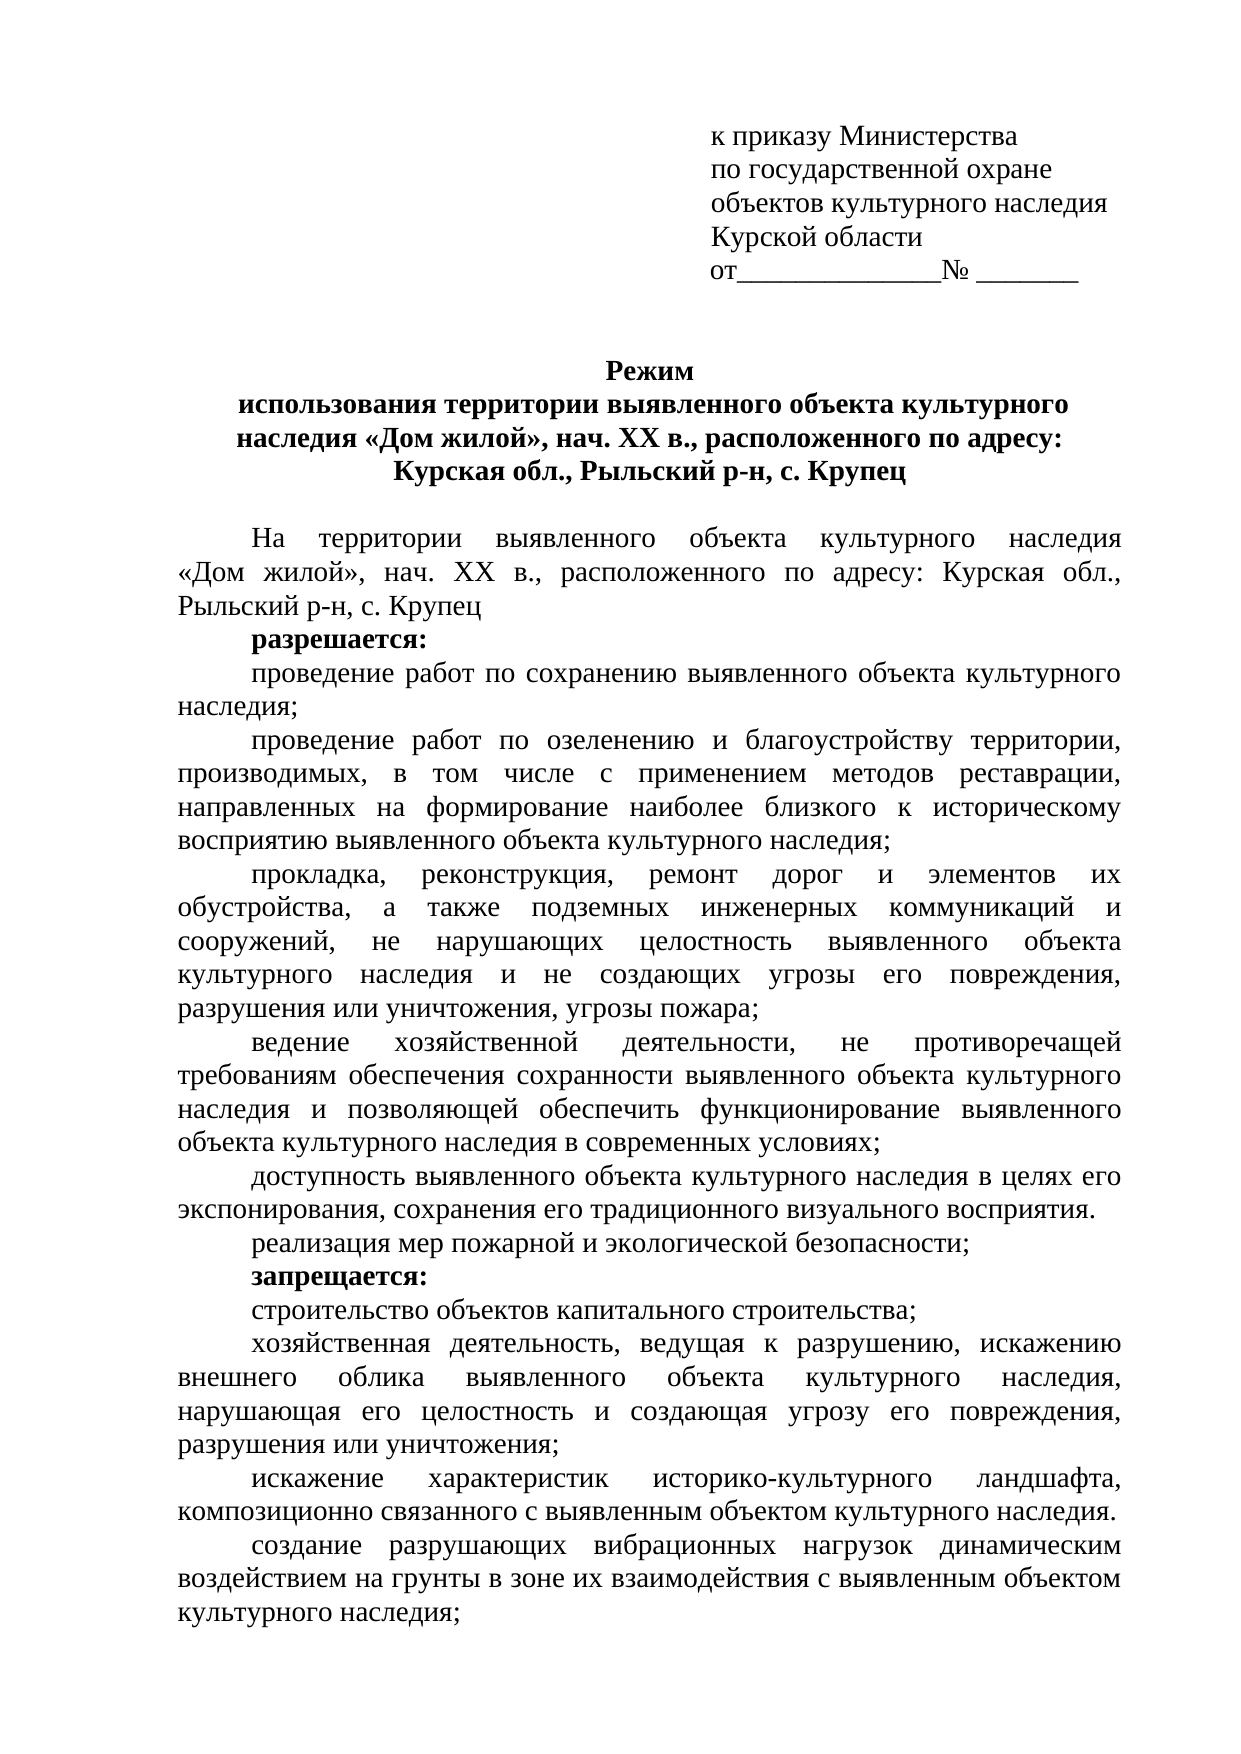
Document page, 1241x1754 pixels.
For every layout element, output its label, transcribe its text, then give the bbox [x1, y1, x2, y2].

text хозяйственная деятельность, ведущая к разрушению, искажению внешнего облика выявленного объекта культурного наследия, нарушающая его целостность и создающая угрозу его повреждения, разрушения или уничтожения; [177, 1326, 1122, 1460]
text искажение характеристик историко-культурного ландшафта, композиционно связанного с выявленным объектом культурного наследия. [177, 1460, 1122, 1527]
text реализация мер пожарной и экологической безопасности; [177, 1225, 1122, 1258]
text проведение работ по сохранению выявленного объекта культурного наследия; [177, 655, 1122, 722]
text На территории выявленного объекта культурного наследия «Дом жилой», нач. XX в., расположенного по адресу: Курская обл., Рыльский р-н, с. Крупец [177, 521, 1122, 621]
text доступность выявленного объекта культурного наследия в целях его экспонирования, сохранения его традиционного визуального восприятия. [177, 1158, 1122, 1225]
text использования территории выявленного объекта культурного наследия «Дом жилой», нач. XX в., расположенного по адресу: Курская обл., Рыльский р-н, с. Крупец [177, 386, 1122, 487]
text строительство объектов капитального строительства; [177, 1292, 1122, 1326]
text ведение хозяйственной деятельности, не противоречащей требованиям обеспечения сохранности выявленного объекта культурного наследия и позволяющей обеспечить функционирование выявленного объекта культурного наследия в современных условиях; [177, 1024, 1122, 1158]
text Режим [177, 353, 1122, 386]
text запрещается: [177, 1258, 1122, 1292]
text от______________№ _______ [177, 252, 1122, 286]
text прокладка, реконструкция, ремонт дорог и элементов их обустройства, а также подземных инженерных коммуникаций и сооружений, не нарушающих целостность выявленного объекта культурного наследия и не создающих угрозы его повреждения, разрушения или уничтожения, угрозы пожара; [177, 856, 1122, 1024]
text создание разрушающих вибрационных нагрузок динамическим воздействием на грунты в зоне их взаимодействия с выявленным объектом культурного наследия; [177, 1527, 1122, 1627]
text разрешается: [177, 621, 1122, 655]
text проведение работ по озеленению и благоустройству территории, производимых, в том числе с применением методов реставрации, направленных на формирование наиболее близкого к историческому восприятию выявленного объекта культурного наследия; [177, 722, 1122, 856]
